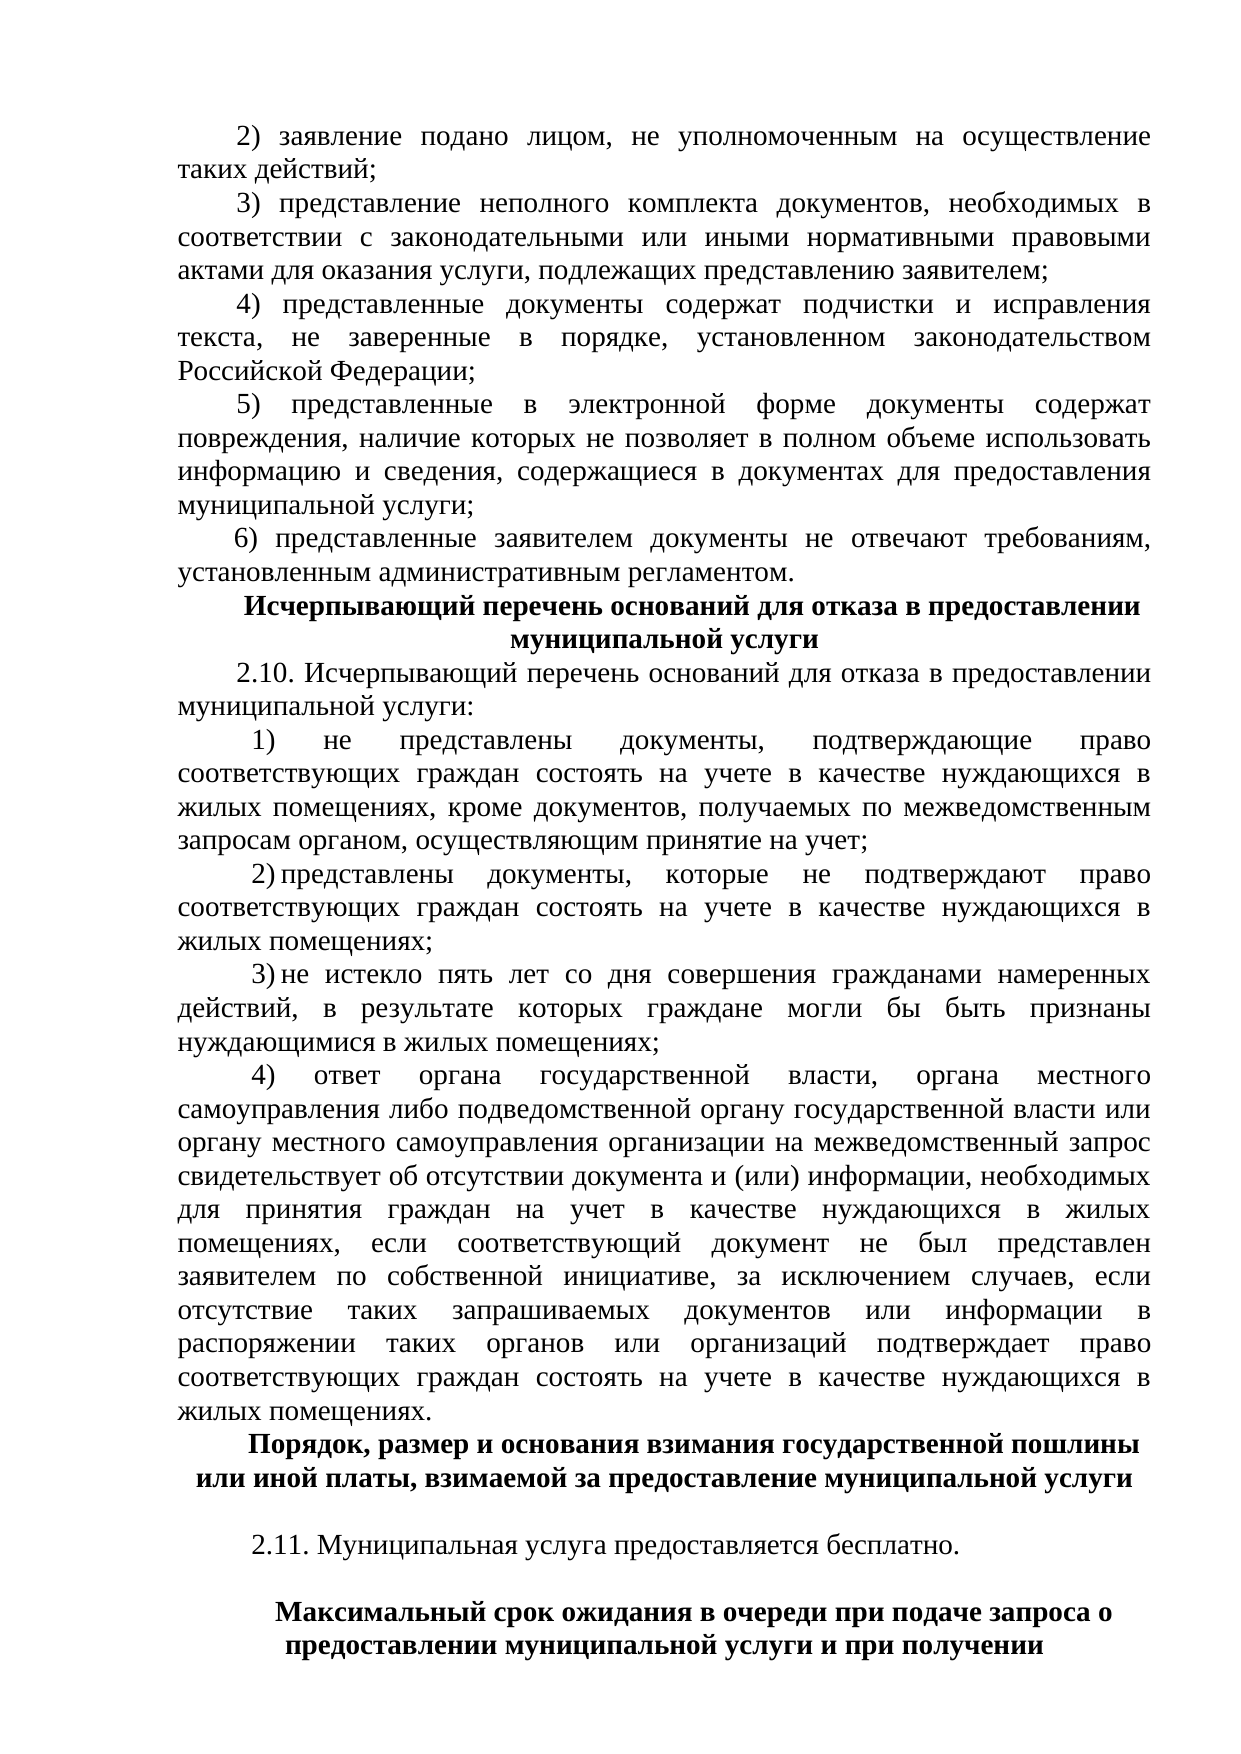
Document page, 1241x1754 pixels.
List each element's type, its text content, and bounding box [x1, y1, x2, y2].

text 3) не истекло пять лет со дня совершения гражданами намеренных действий, в результате которых граждане могли бы быть признаны нуждающимися в жилых помещениях; [177, 957, 1152, 1057]
text 2) заявление подано лицом, не уполномоченным на осуществление таких действий; [177, 118, 1152, 185]
text 3) представление неполного комплекта документов, необходимых в соответствии с законодательными или иными нормативными правовыми актами для оказания услуги, подлежащих представлению заявителем; [177, 185, 1152, 286]
text 2.11. Муниципальная услуга предоставляется бесплатно. [177, 1527, 1152, 1560]
text 2.10. Исчерпывающий перечень оснований для отказа в предоставлении муниципальной услуги: [177, 655, 1152, 722]
text 4) ответ органа государственной власти, органа местного самоуправления либо подведомственной органу государственной власти или органу местного самоуправления организации на межведомственный запрос свидетельствует об отсутствии документа и (или) информации, необходимых для принятия граждан на учет в качестве нуждающихся в жилых помещениях, если соответствующий документ не был представлен заявителем по собственной инициативе, за исключением случаев, если отсутствие таких запрашиваемых документов или информации в распоряжении таких органов или организаций подтверждает право соответствующих граждан состоять на учете в качестве нуждающихся в жилых помещениях. [177, 1057, 1152, 1426]
text 1) не представлены документы, подтверждающие право соответствующих граждан состоять на учете в качестве нуждающихся в жилых помещениях, кроме документов, получаемых по межведомственным запросам органом, осуществляющим принятие на учет; [177, 722, 1152, 856]
text 2) представлены документы, которые не подтверждают право соответствующих граждан состоять на учете в качестве нуждающихся в жилых помещениях; [177, 856, 1152, 957]
text Исчерпывающий перечень оснований для отказа в предоставлении муниципальной услуги [177, 588, 1152, 655]
text Порядок, размер и основания взимания государственной пошлины или иной платы, взимаемой за предоставление муниципальной услуги [177, 1426, 1152, 1493]
text Максимальный срок ожидания в очереди при подаче запроса о предоставлении муниципальной услуги и при получении [177, 1594, 1152, 1661]
text 5) представленные в электронной форме документы содержат повреждения, наличие которых не позволяет в полном объеме использовать информацию и сведения, содержащиеся в документах для предоставления муниципальной услуги; [177, 386, 1152, 521]
text 4) представленные документы содержат подчистки и исправления текста, не заверенные в порядке, установленном законодательством Российской Федерации; [177, 286, 1152, 386]
text 6) представленные заявителем документы не отвечают требованиям, установленным административным регламентом. [177, 521, 1152, 588]
